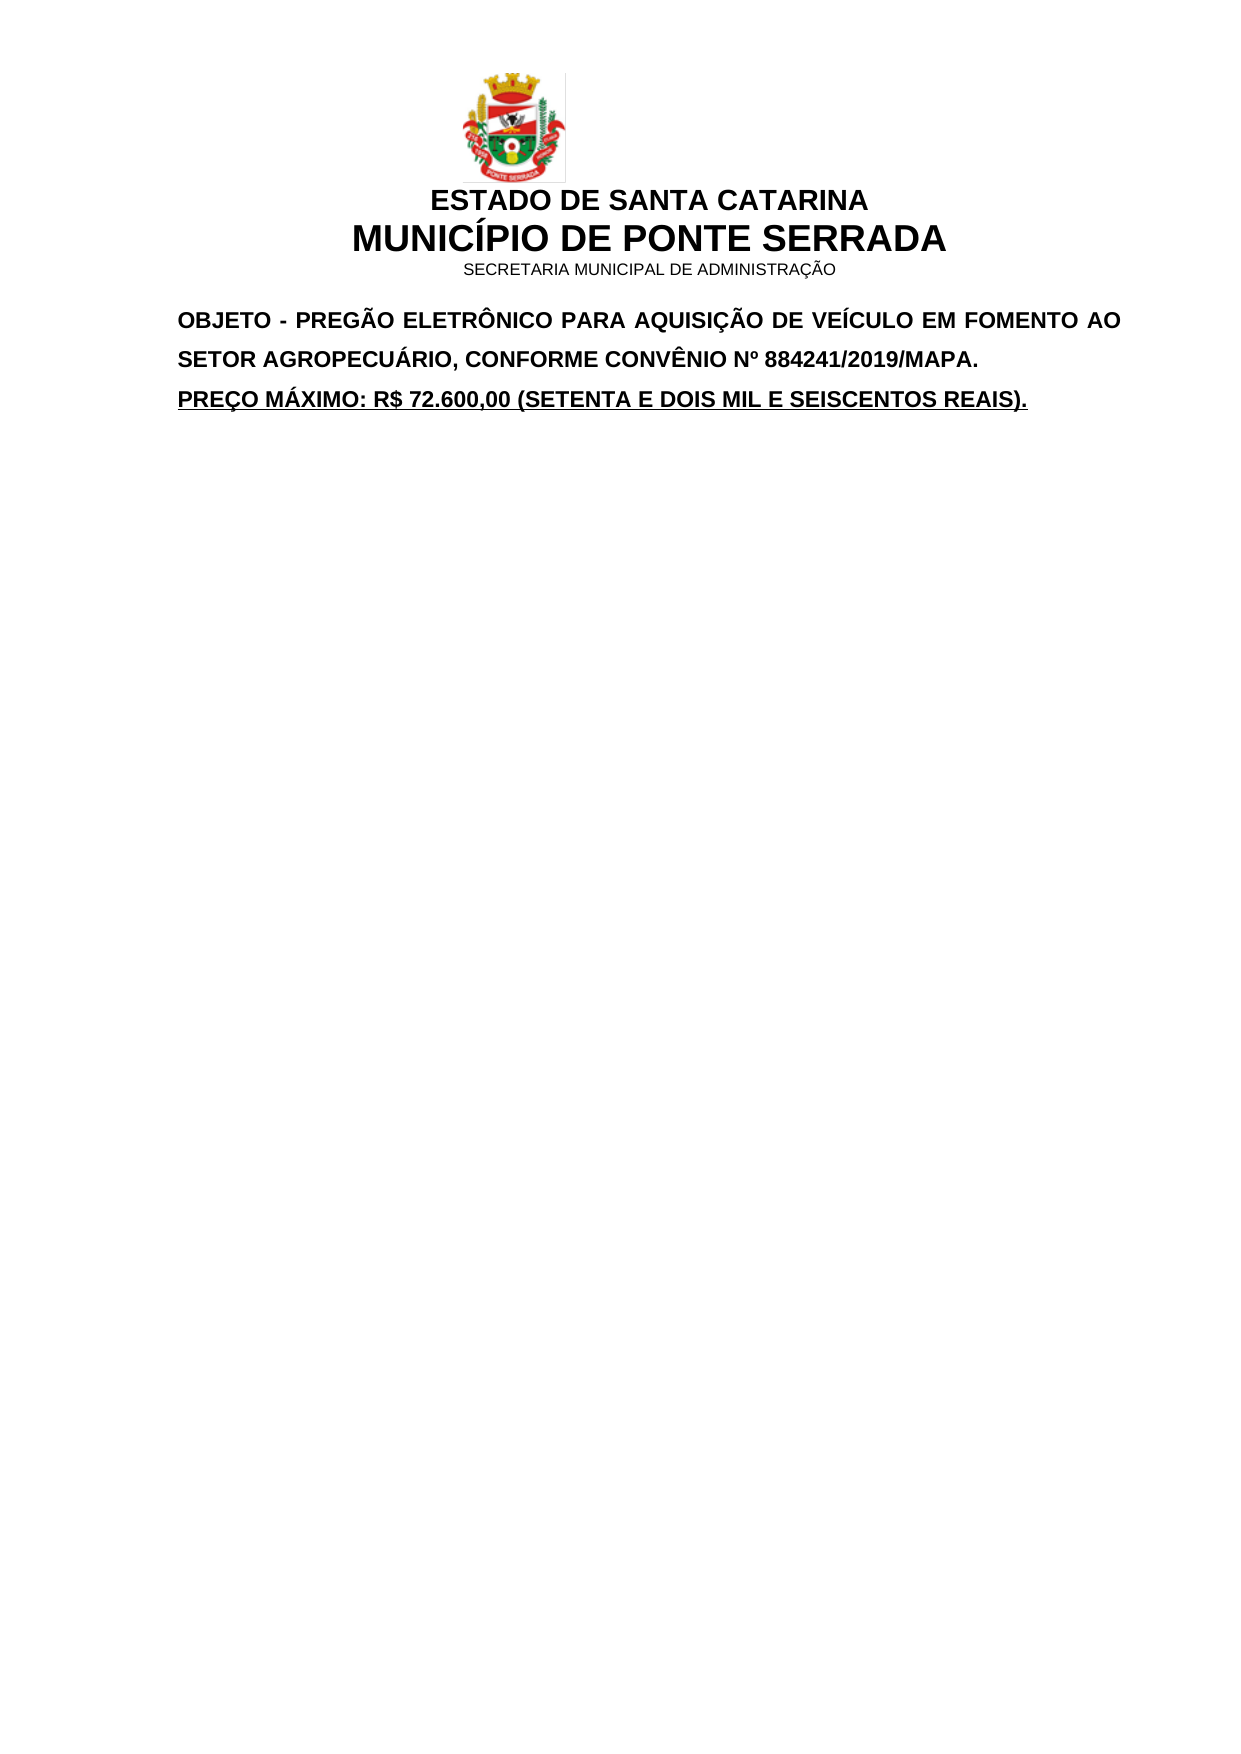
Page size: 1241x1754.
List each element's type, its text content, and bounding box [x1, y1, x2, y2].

picture [462, 73, 567, 184]
text OBJETO - PREGÃO ELETRÔNICO PARA AQUISIÇÃO DE VEÍCULO EM FOMENTO AO SETOR AGROPECUÁRIO, CONFORME CONVÊNIO Nº 884241/2019/MAPA. [177, 307, 1122, 373]
text PREÇO MÁXIMO: R$ 72.600,00 (SETENTA E DOIS MIL E SEISCENTOS REAIS). [177, 386, 1122, 412]
